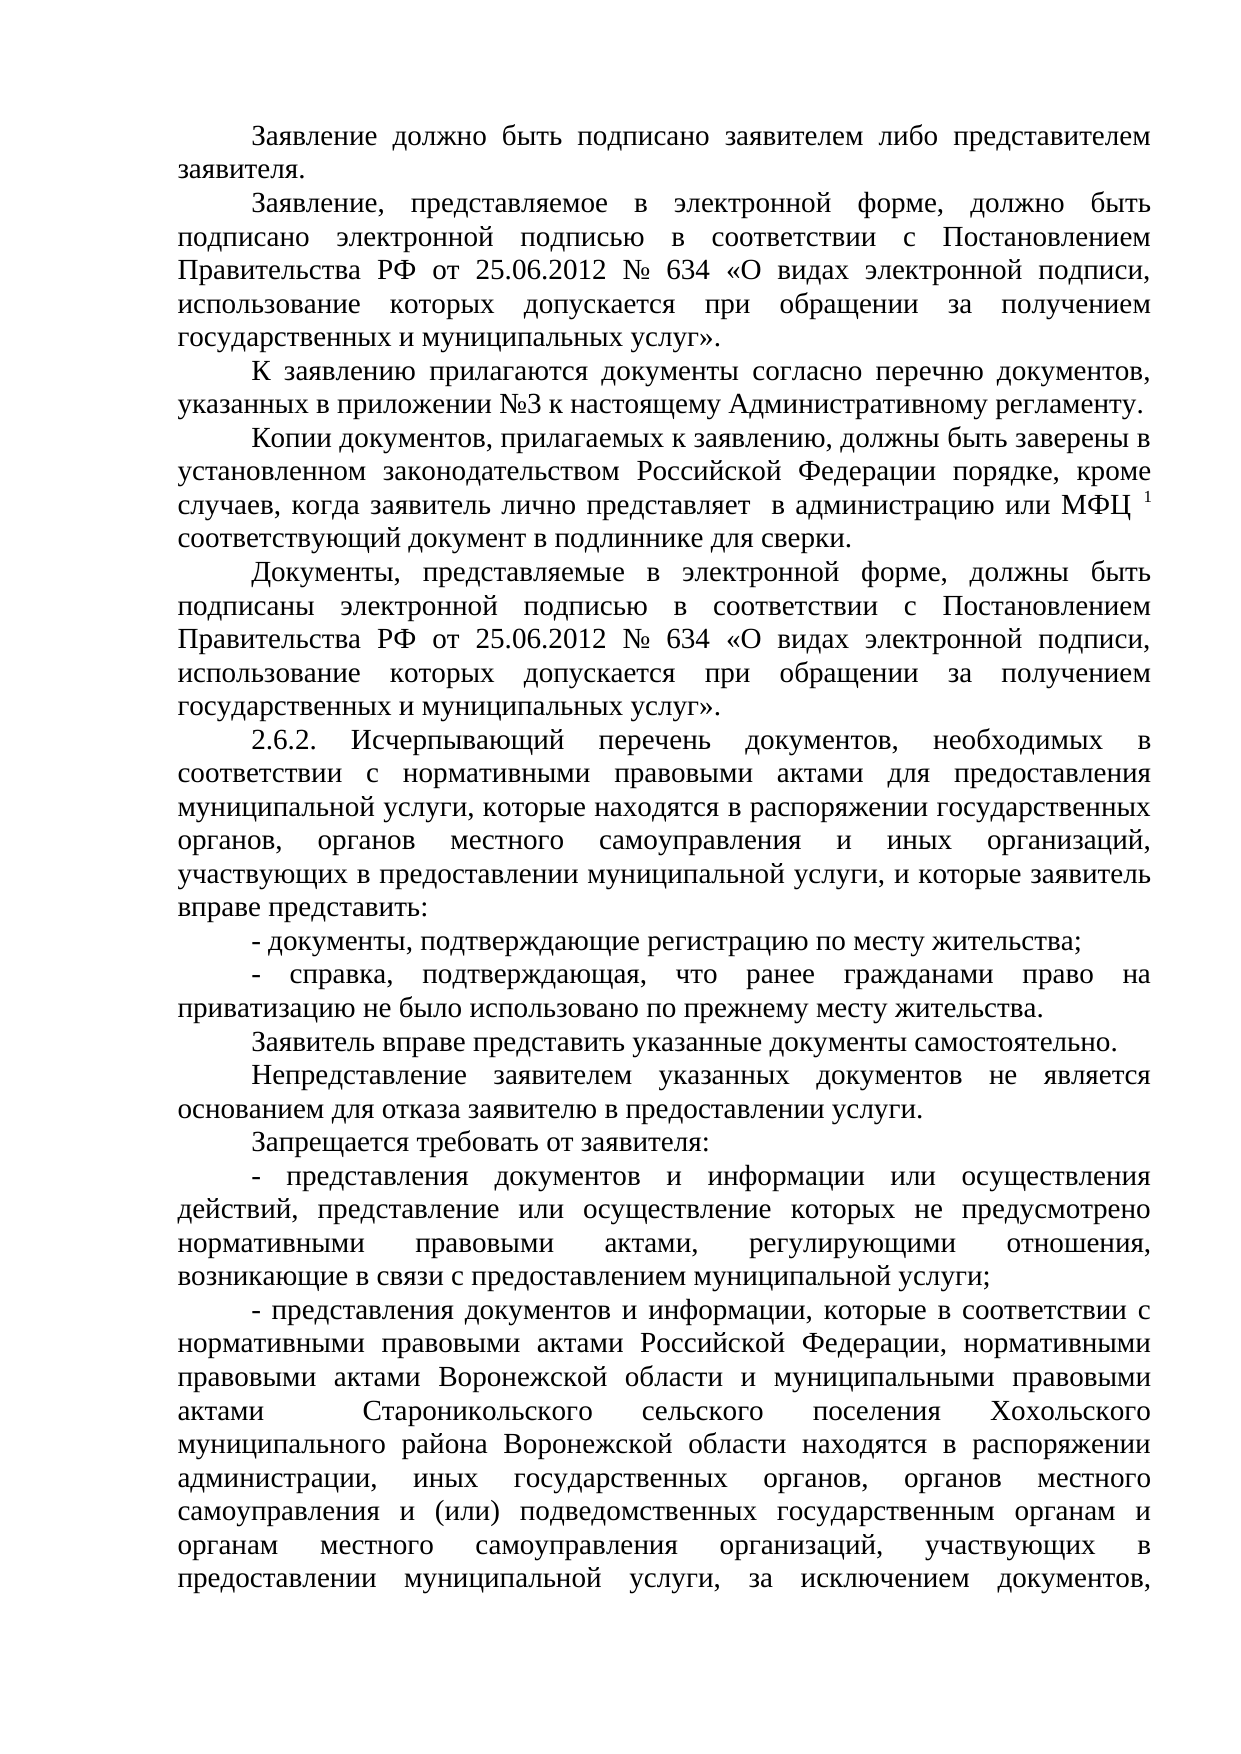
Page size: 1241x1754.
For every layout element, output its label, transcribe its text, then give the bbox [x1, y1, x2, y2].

text Документы, представляемые в электронной форме, должны быть подписаны электронной подписью в соответствии с Постановлением Правительства РФ от 25.06.2012 № 634 «О видах электронной подписи, использование которых допускается при обращении за получением государственных и муниципальных услуг». [177, 554, 1152, 722]
text 2.6.2. Исчерпывающий перечень документов, необходимых в соответствии с нормативными правовыми актами для предоставления муниципальной услуги, которые находятся в распоряжении государственных органов, органов местного самоуправления и иных организаций, участвующих в предоставлении муниципальной услуги, и которые заявитель вправе представить: [177, 722, 1152, 923]
text Копии документов, прилагаемых к заявлению, должны быть заверены в установленном законодательством Российской Федерации порядке, кроме случаев, когда заявитель лично представляет в администрацию или МФЦ 1 соответствующий документ в подлиннике для сверки. [177, 420, 1152, 554]
text Запрещается требовать от заявителя: [177, 1124, 1152, 1158]
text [177, 1292, 1152, 1594]
text К заявлению прилагаются документы согласно перечню документов, указанных в приложении №3 к настоящему Административному регламенту. [177, 353, 1152, 420]
list Заявление должно быть подписано заявителем либо представителем заявителя. [177, 118, 1152, 185]
text - справка, подтверждающая, что ранее гражданами право на приватизацию не было использовано по прежнему месту жительства. [177, 957, 1152, 1024]
text - документы, подтверждающие регистрацию по месту жительства; [177, 923, 1152, 957]
text Непредставление заявителем указанных документов не является основанием для отказа заявителю в предоставлении услуги. [177, 1057, 1152, 1124]
list Заявление, представляемое в электронной форме, должно быть подписано электронной подписью в соответствии с Постановлением Правительства РФ от 25.06.2012 № 634 «О видах электронной подписи, использование которых допускается при обращении за получением государственных и муниципальных услуг». [177, 185, 1152, 353]
text Заявитель вправе представить указанные документы самостоятельно. [177, 1024, 1152, 1057]
text - представления документов и информации или осуществления действий, представление или осуществление которых не предусмотрено нормативными правовыми актами, регулирующими отношения, возникающие в связи с предоставлением муниципальной услуги; [177, 1158, 1152, 1292]
